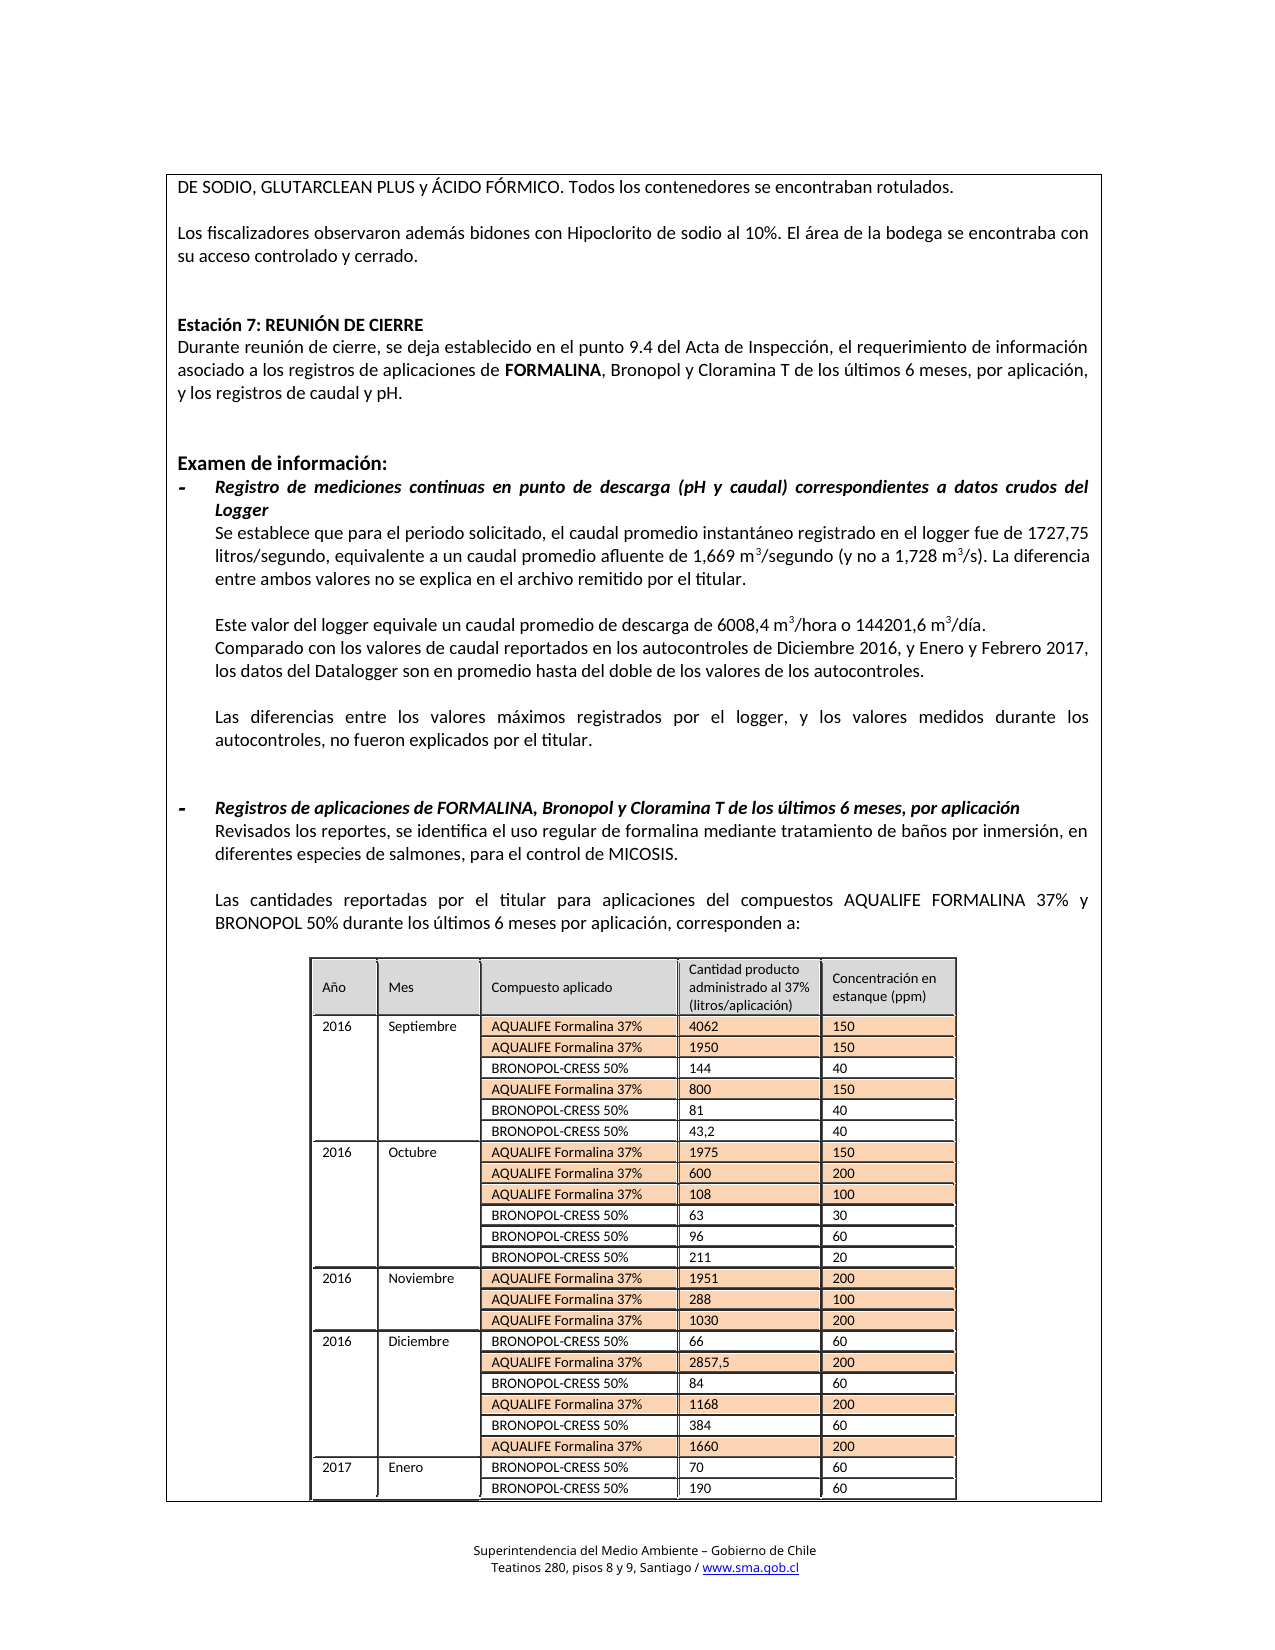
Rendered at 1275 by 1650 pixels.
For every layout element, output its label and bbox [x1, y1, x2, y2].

table_cell [167, 175, 1101, 1501]
